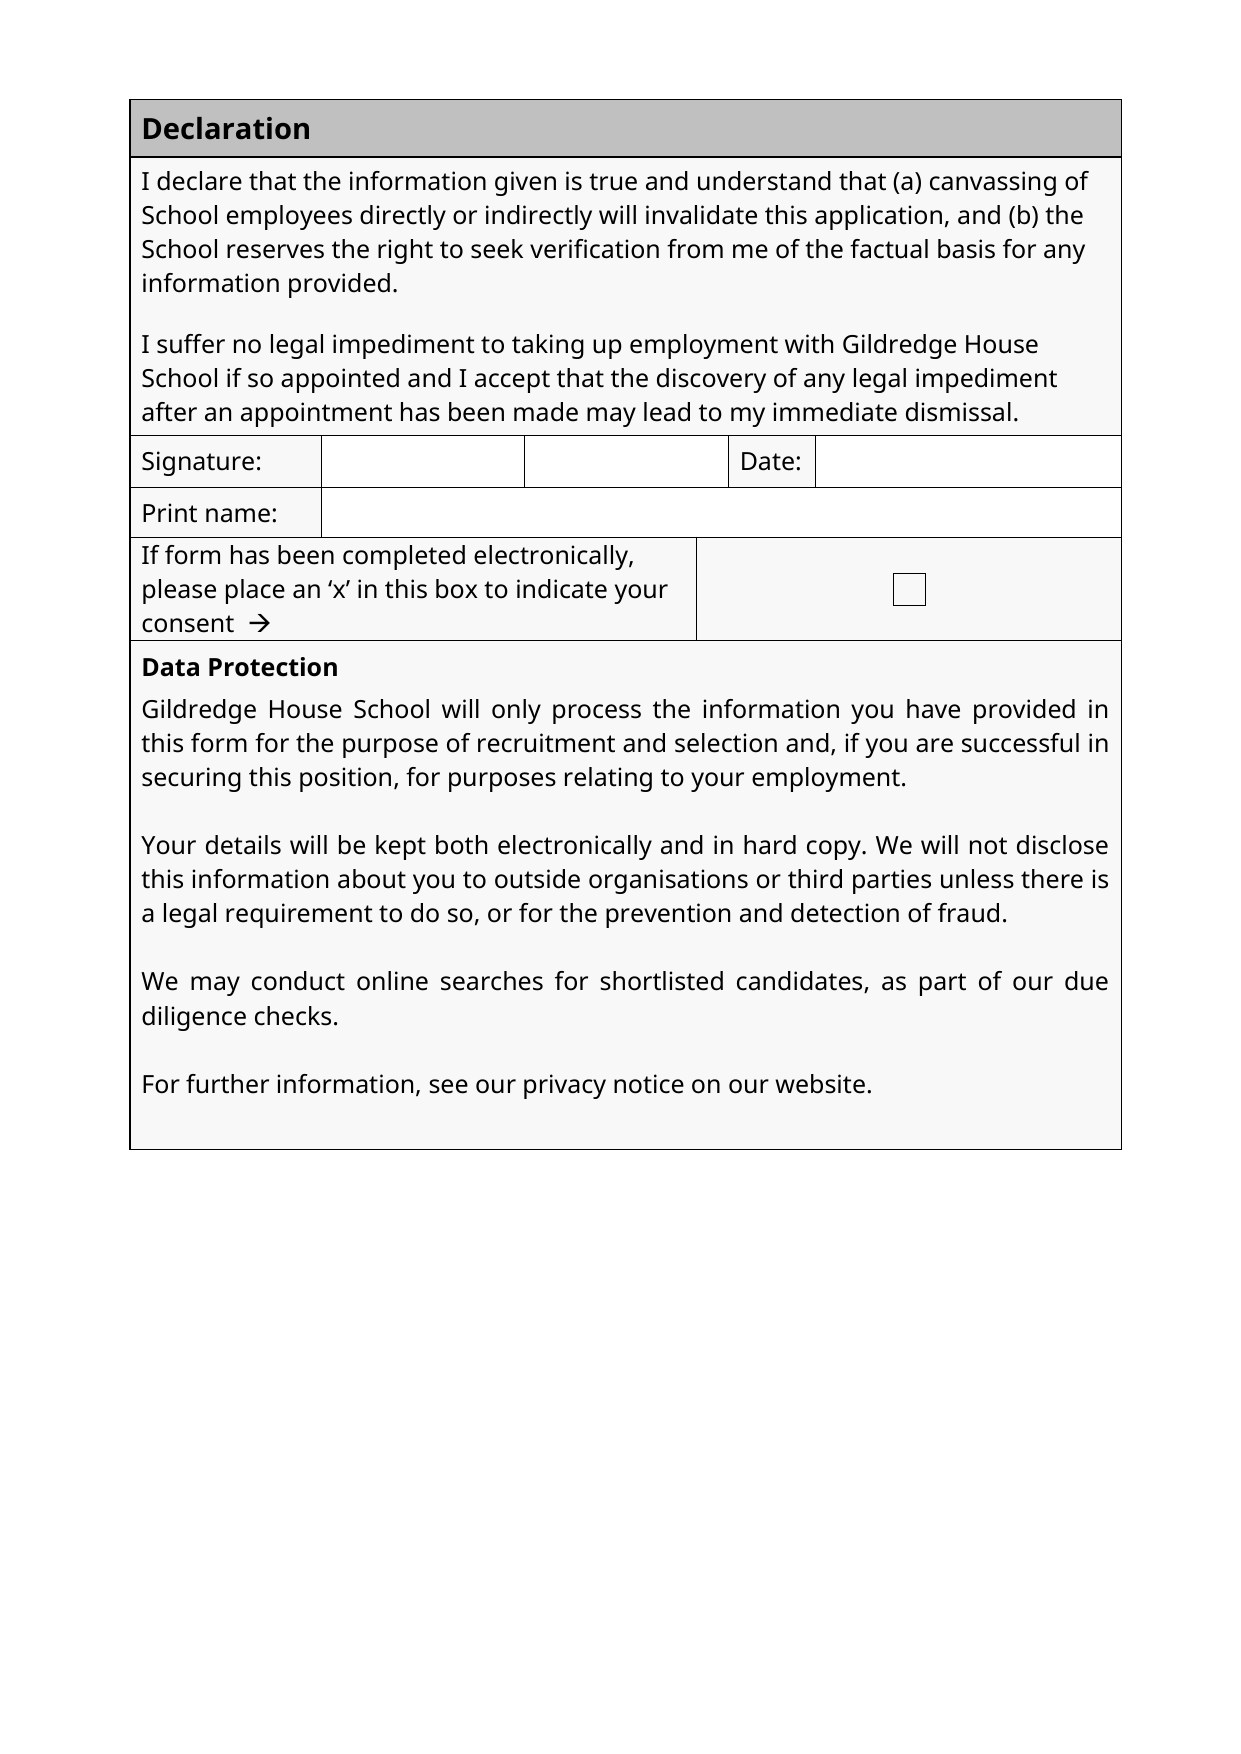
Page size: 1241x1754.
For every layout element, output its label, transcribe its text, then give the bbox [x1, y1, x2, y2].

table_cell [322, 436, 524, 487]
table_cell Print name: [131, 488, 321, 537]
table_cell Data Protection Gildredge House School will only process the information you have provided in this form for the purpose of recruitment and selection and, if you are successful in securing this position, for purposes relating to your employment. Your details will be kept both electronically and in hard copy. We will not disclose this information about you to outside organisations or third parties unless there is a legal requirement to do so, or for the prevention and detection of fraud. We may conduct online searches for shortlisted candidates, as part of our due diligence checks. For further information, see our privacy notice on our website. [131, 641, 1121, 1149]
table_cell Signature: [131, 436, 321, 487]
table_cell [525, 436, 728, 487]
table_header Declaration [131, 100, 1121, 156]
table_cell Date: [729, 436, 815, 487]
table_cell If form has been completed electronically, please place an ‘x’ in this box to indicate your consent [131, 538, 696, 640]
table_cell [697, 538, 1121, 640]
table_cell [816, 436, 1121, 487]
table_cell [322, 488, 1121, 537]
table_cell I declare that the information given is true and understand that (a) canvassing of School employees directly or indirectly will invalidate this application, and (b) the School reserves the right to seek verification from me of the factual basis for any information provided. I suffer no legal impediment to taking up employment with Gildredge House School if so appointed and I accept that the discovery of any legal impediment after an appointment has been made may lead to my immediate dismissal. [131, 158, 1121, 435]
